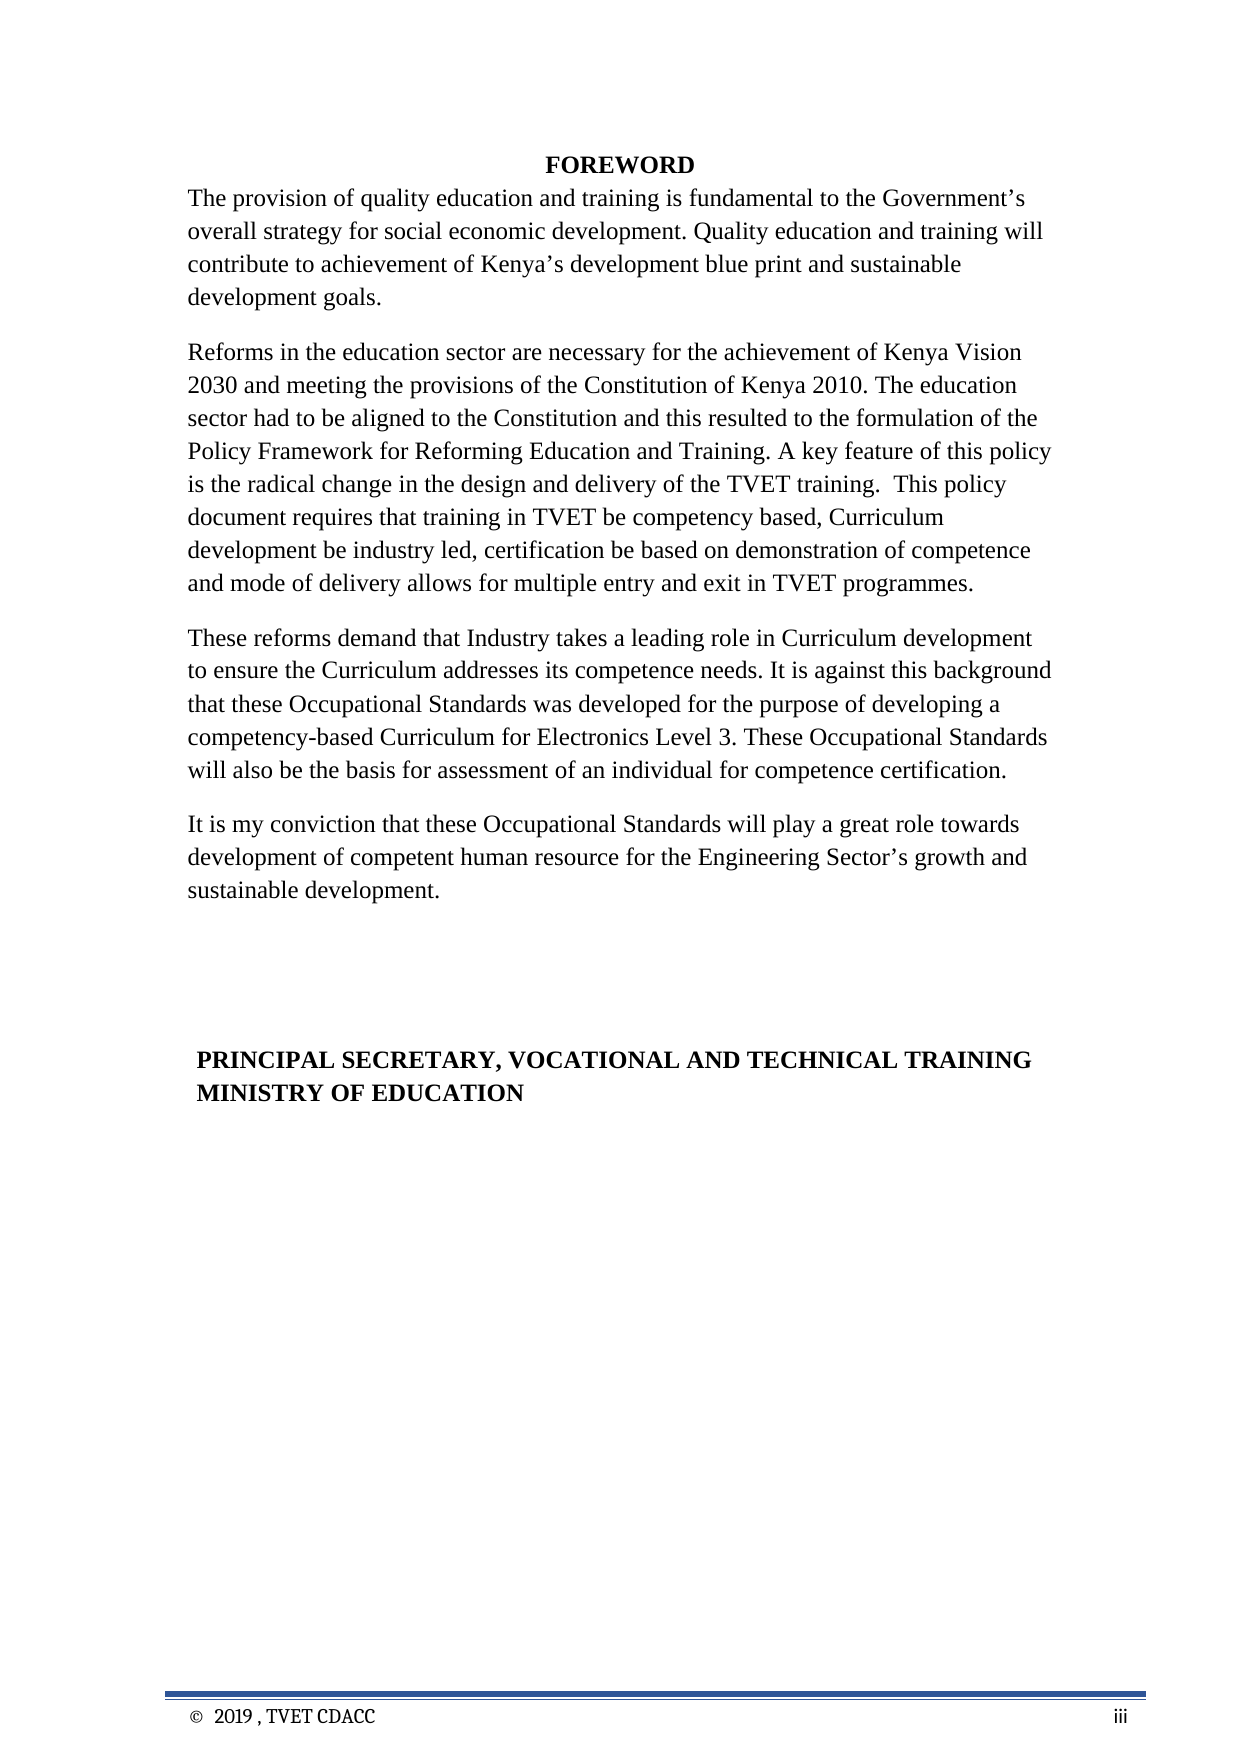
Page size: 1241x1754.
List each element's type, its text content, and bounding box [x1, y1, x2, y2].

text Reforms in the education sector are necessary for the achievement of Kenya Vision 2030 and meeting the provisions of the Constitution of Kenya 2010. The education sector had to be aligned to the Constitution and this resulted to the formulation of the Policy Framework for Reforming Education and Training. A key feature of this policy is the radical change in the design and delivery of the TVET training. This policy document requires that training in TVET be competency based, Curriculum development be industry led, certification be based on demonstration of competence and mode of delivery allows for multiple entry and exit in TVET programmes. [187, 337, 1052, 597]
text The provision of quality education and training is fundamental to the Government’s overall strategy for social economic development. Quality education and training will contribute to achievement of Kenya’s development blue print and sustainable development goals. [187, 183, 1052, 311]
text PRINCIPAL SECRETARY, VOCATIONAL AND TECHNICAL TRAINING MINISTRY OF EDUCATION [196, 1046, 1053, 1107]
text FOREWORD [187, 150, 1053, 179]
text It is my conviction that these Occupational Standards will play a great role towards development of competent human resource for the Engineering Sector’s growth and sustainable development. [187, 809, 1052, 904]
text These reforms demand that Industry takes a leading role in Curriculum development to ensure the Curriculum addresses its competence needs. It is against this background that these Occupational Standards was developed for the purpose of developing a competency-based Curriculum for Electronics Level 3. These Occupational Standards will also be the basis for assessment of an individual for competence certification. [187, 623, 1052, 783]
